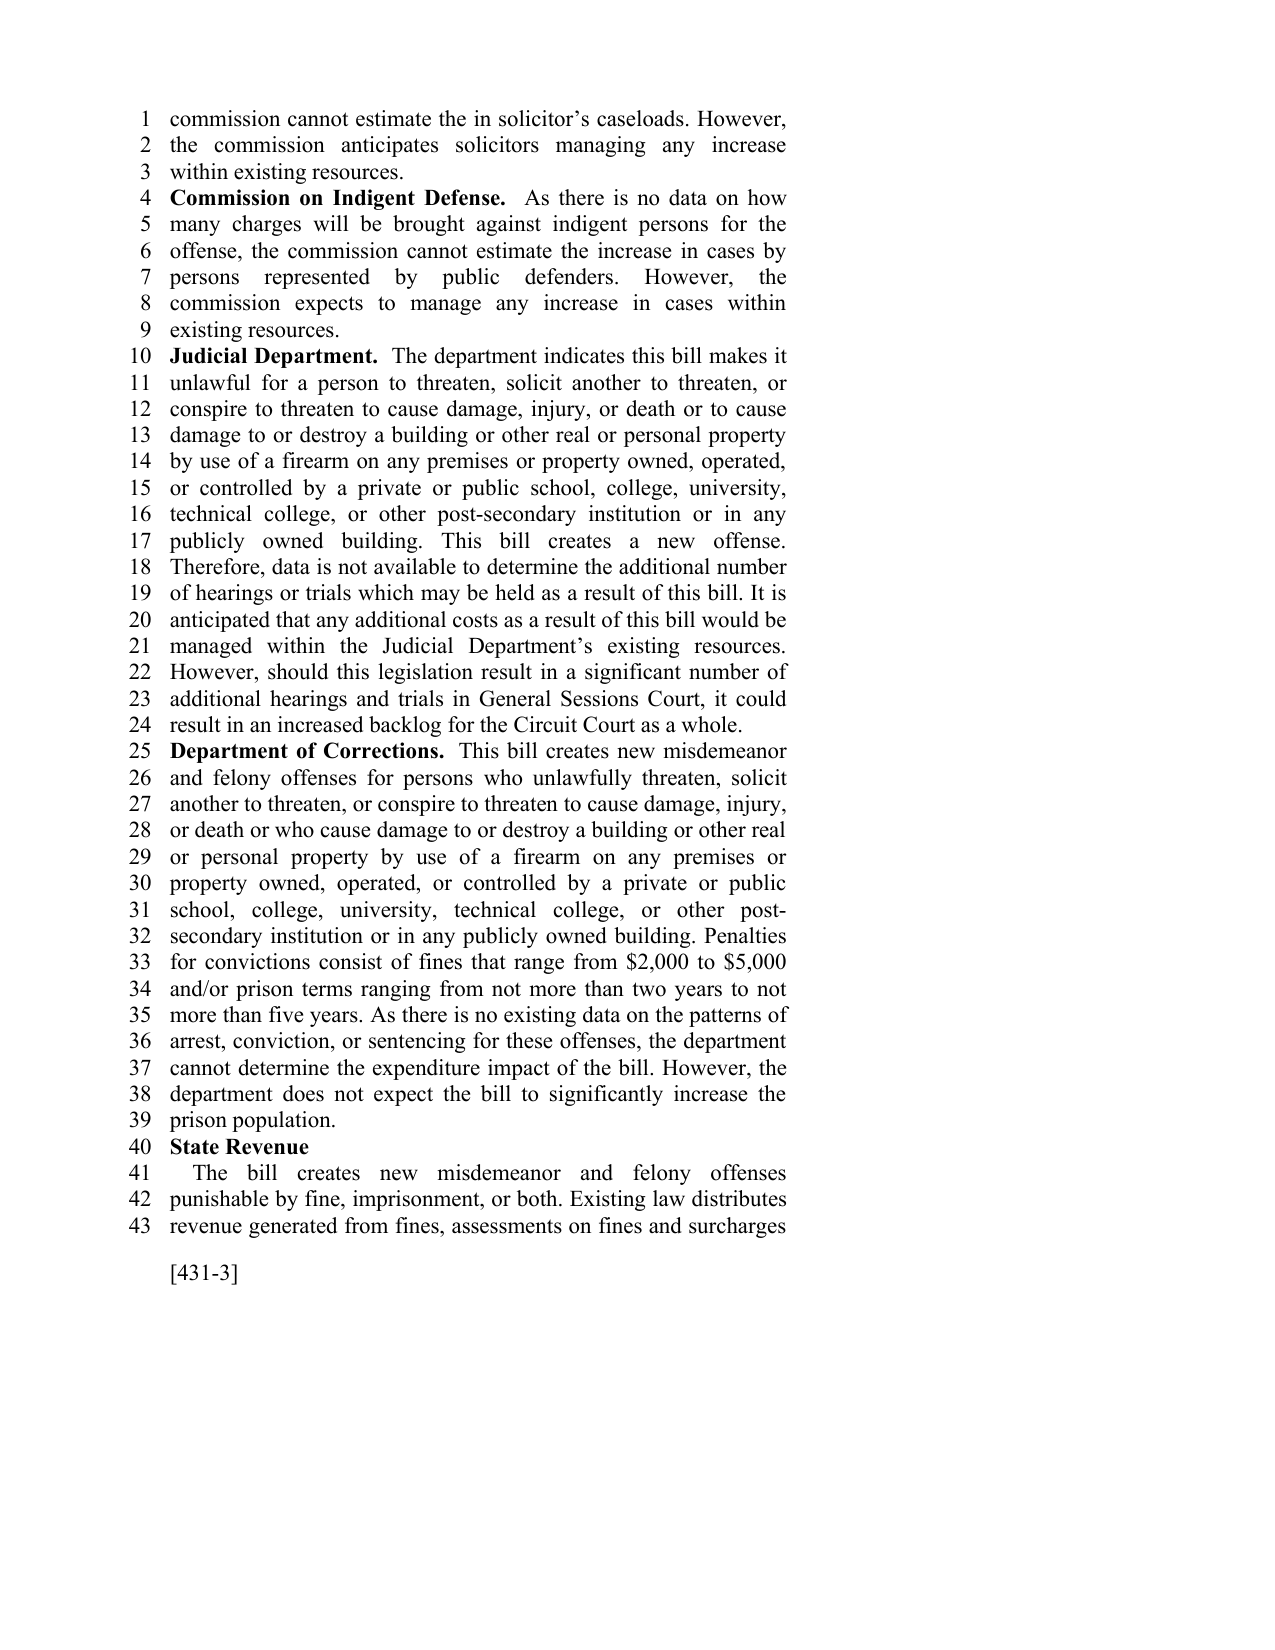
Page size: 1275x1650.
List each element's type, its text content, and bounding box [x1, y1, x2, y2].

text Judicial Department. The department indicates this bill makes it unlawful for a person to threaten, solicit another to threaten, or conspire to threaten to cause damage, injury, or death or to cause damage to or destroy a building or other real or personal property by use of a firearm on any premises or property owned, operated, or controlled by a private or public school, college, university, technical college, or other post-secondary institution or in any publicly owned building. This bill creates a new offense. Therefore, data is not available to determine the additional number of hearings or trials which may be held as a result of this bill. It is anticipated that any additional costs as a result of this bill would be managed within the Judicial Department’s existing resources. However, should this legislation result in a significant number of additional hearings and trials in General Sessions Court, it could result in an increased backlog for the Circuit Court as a whole. [169, 342, 787, 737]
text State Revenue [169, 1133, 787, 1159]
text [169, 1159, 787, 1238]
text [169, 105, 787, 184]
text Commission on Indigent Defense. As there is no data on how many charges will be brought against indigent persons for the offense, the commission cannot estimate the increase in cases by persons represented by public defenders. However, the commission expects to manage any increase in cases within existing resources. [169, 184, 787, 342]
text Department of Corrections. This bill creates new misdemeanor and felony offenses for persons who unlawfully threaten, solicit another to threaten, or conspire to threaten to cause damage, injury, or death or who cause damage to or destroy a building or other real or personal property by use of a firearm on any premises or property owned, operated, or controlled by a private or public school, college, university, technical college, or other post-secondary institution or in any publicly owned building. Penalties for convictions consist of fines that range from $2,000 to $5,000 and/or prison terms ranging from not more than two years to not more than five years. As there is no existing data on the patterns of arrest, conviction, or sentencing for these offenses, the department cannot determine the expenditure impact of the bill. However, the department does not expect the bill to significantly increase the prison population. [169, 737, 787, 1133]
